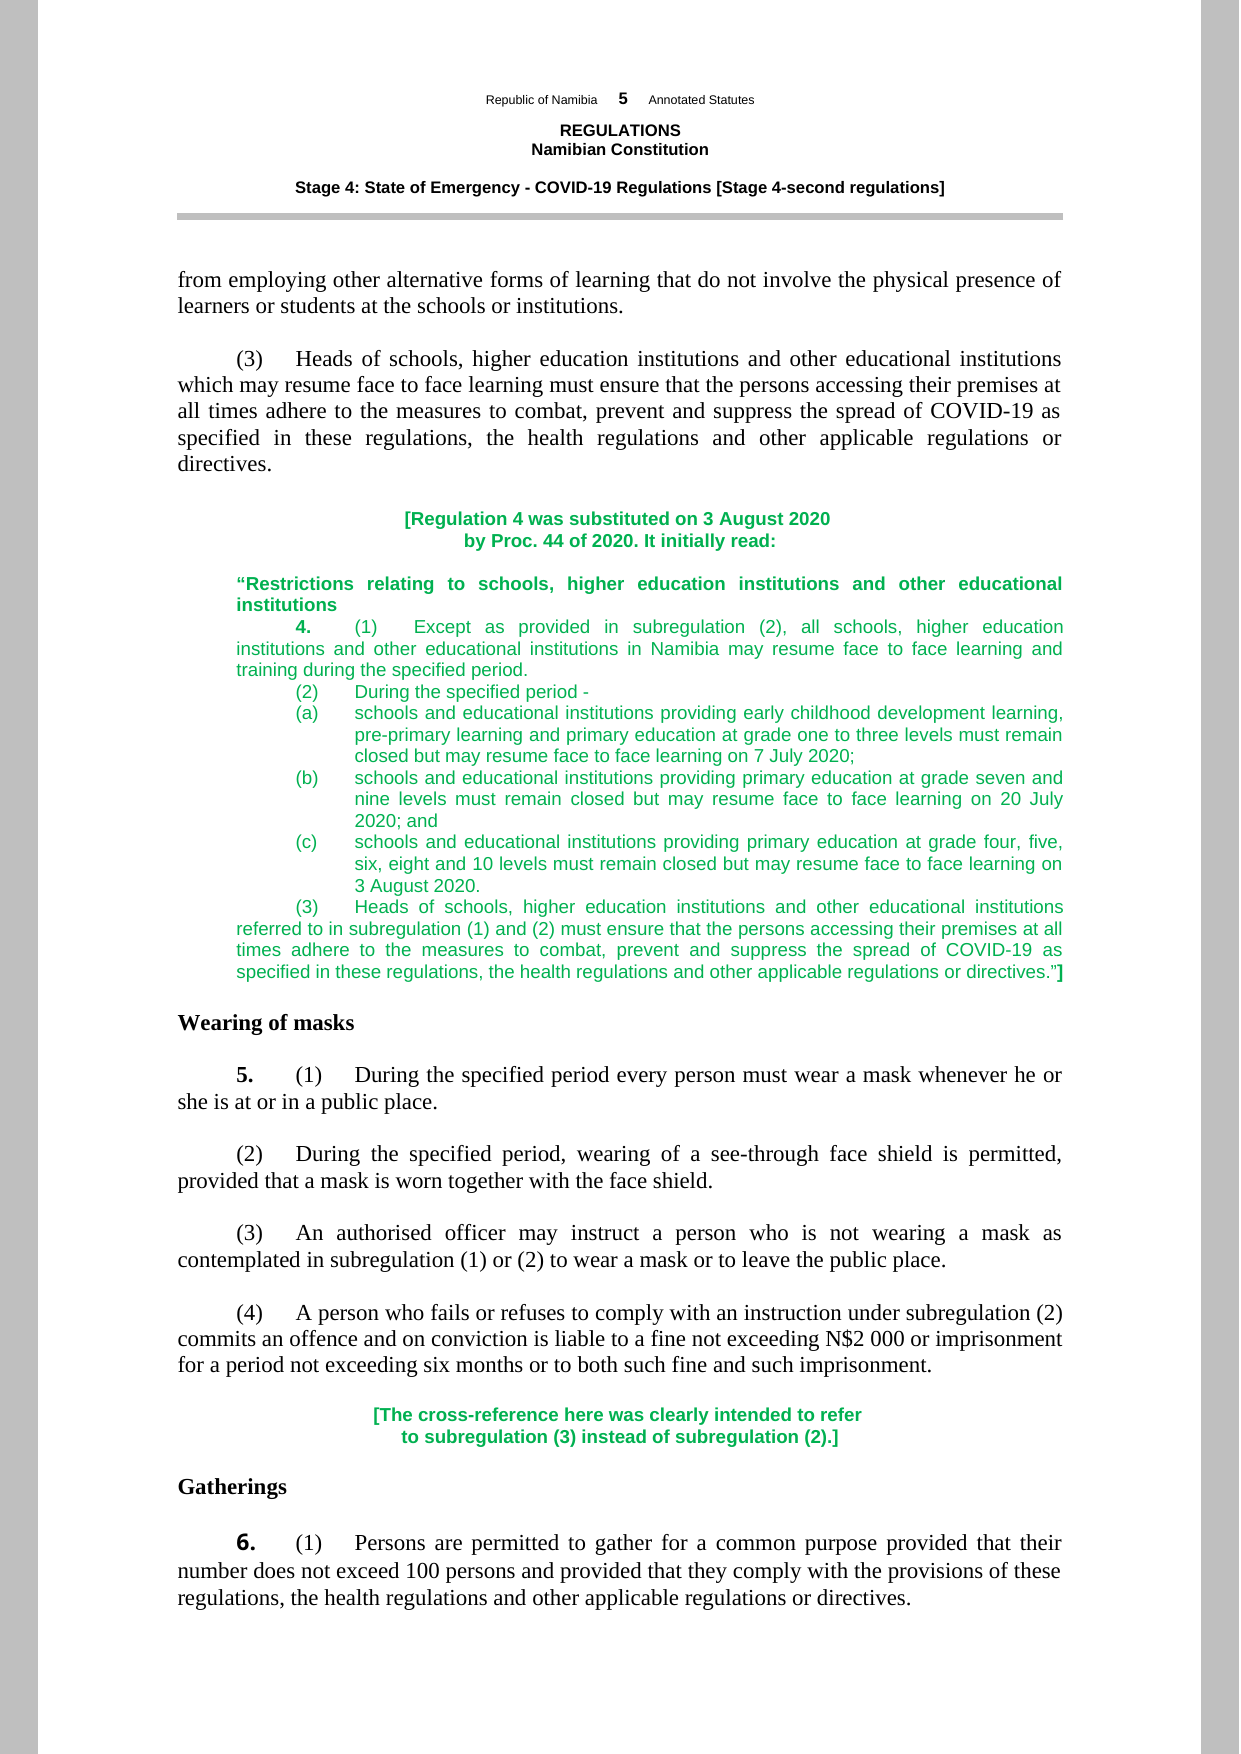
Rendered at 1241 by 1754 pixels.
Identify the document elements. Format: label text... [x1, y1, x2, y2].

text (3) Heads of schools, higher education institutions and other educational institutions which may resume face to face learning must ensure that the persons accessing their premises at all times adhere to the measures to combat, prevent and suppress the spread of COVID-19 as specified in these regulations, the health regulations and other applicable regulations or directives. [177, 345, 1063, 477]
text from employing other alternative forms of learning that do not involve the physical presence of learners or students at the schools or institutions. [177, 266, 1063, 318]
text [The cross-reference here was clearly intended to refer to subregulation (3) instead of subregulation (2).] [177, 1404, 1063, 1447]
text (c) schools and educational institutions providing primary education at grade four, five, six, eight and 10 levels must remain closed but may resume face to face learning on 3 August 2020. [295, 831, 1064, 896]
text [Regulation 4 was substituted on 3 August 2020 by Proc. 44 of 2020. It initially read: [177, 508, 1063, 551]
text 5. (1) During the specified period every person must wear a mask whenever he or she is at or in a public place. [177, 1061, 1064, 1114]
text Wearing of masks [177, 1009, 1063, 1035]
text (3) Heads of schools, higher education institutions and other educational institutions referred to in subregulation (1) and (2) must ensure that the persons accessing their premises at all times adhere to the measures to combat, prevent and suppress the spread of COVID-19 as specified in these regulations, the health regulations and other applicable regulations or directives.”] [236, 896, 1064, 982]
text (4) A person who fails or refuses to comply with an instruction under subregulation (2) commits an offence and on conviction is liable to a fine not exceeding N$2 000 or imprisonment for a period not exceeding six months or to both such fine and such imprisonment. [177, 1298, 1064, 1378]
text “Restrictions relating to schools, higher education institutions and other educational institutions [236, 573, 1064, 616]
text 4. (1) Except as provided in subregulation (2), all schools, higher education institutions and other educational institutions in Namibia may resume face to face learning and training during the specified period. [236, 616, 1064, 680]
text (a) schools and educational institutions providing early childhood development learning, pre-primary learning and primary education at grade one to three levels must remain closed but may resume face to face learning on 7 July 2020; [295, 702, 1064, 767]
text (2) During the specified period - [236, 680, 1064, 702]
text (b) schools and educational institutions providing primary education at grade seven and nine levels must remain closed but may resume face to face learning on 20 July 2020; and [295, 767, 1064, 831]
text Gatherings [177, 1473, 1063, 1500]
text 6. (1) Persons are permitted to gather for a common purpose provided that their number does not exceed 100 persons and provided that they comply with the provisions of these regulations, the health regulations and other applicable regulations or directives. [177, 1526, 1063, 1610]
text (2) During the specified period, wearing of a see-through face shield is permitted, provided that a mask is worn together with the face shield. [177, 1140, 1064, 1193]
text (3) An authorised officer may instruct a person who is not wearing a mask as contemplated in subregulation (1) or (2) to wear a mask or to leave the public place. [177, 1219, 1064, 1272]
